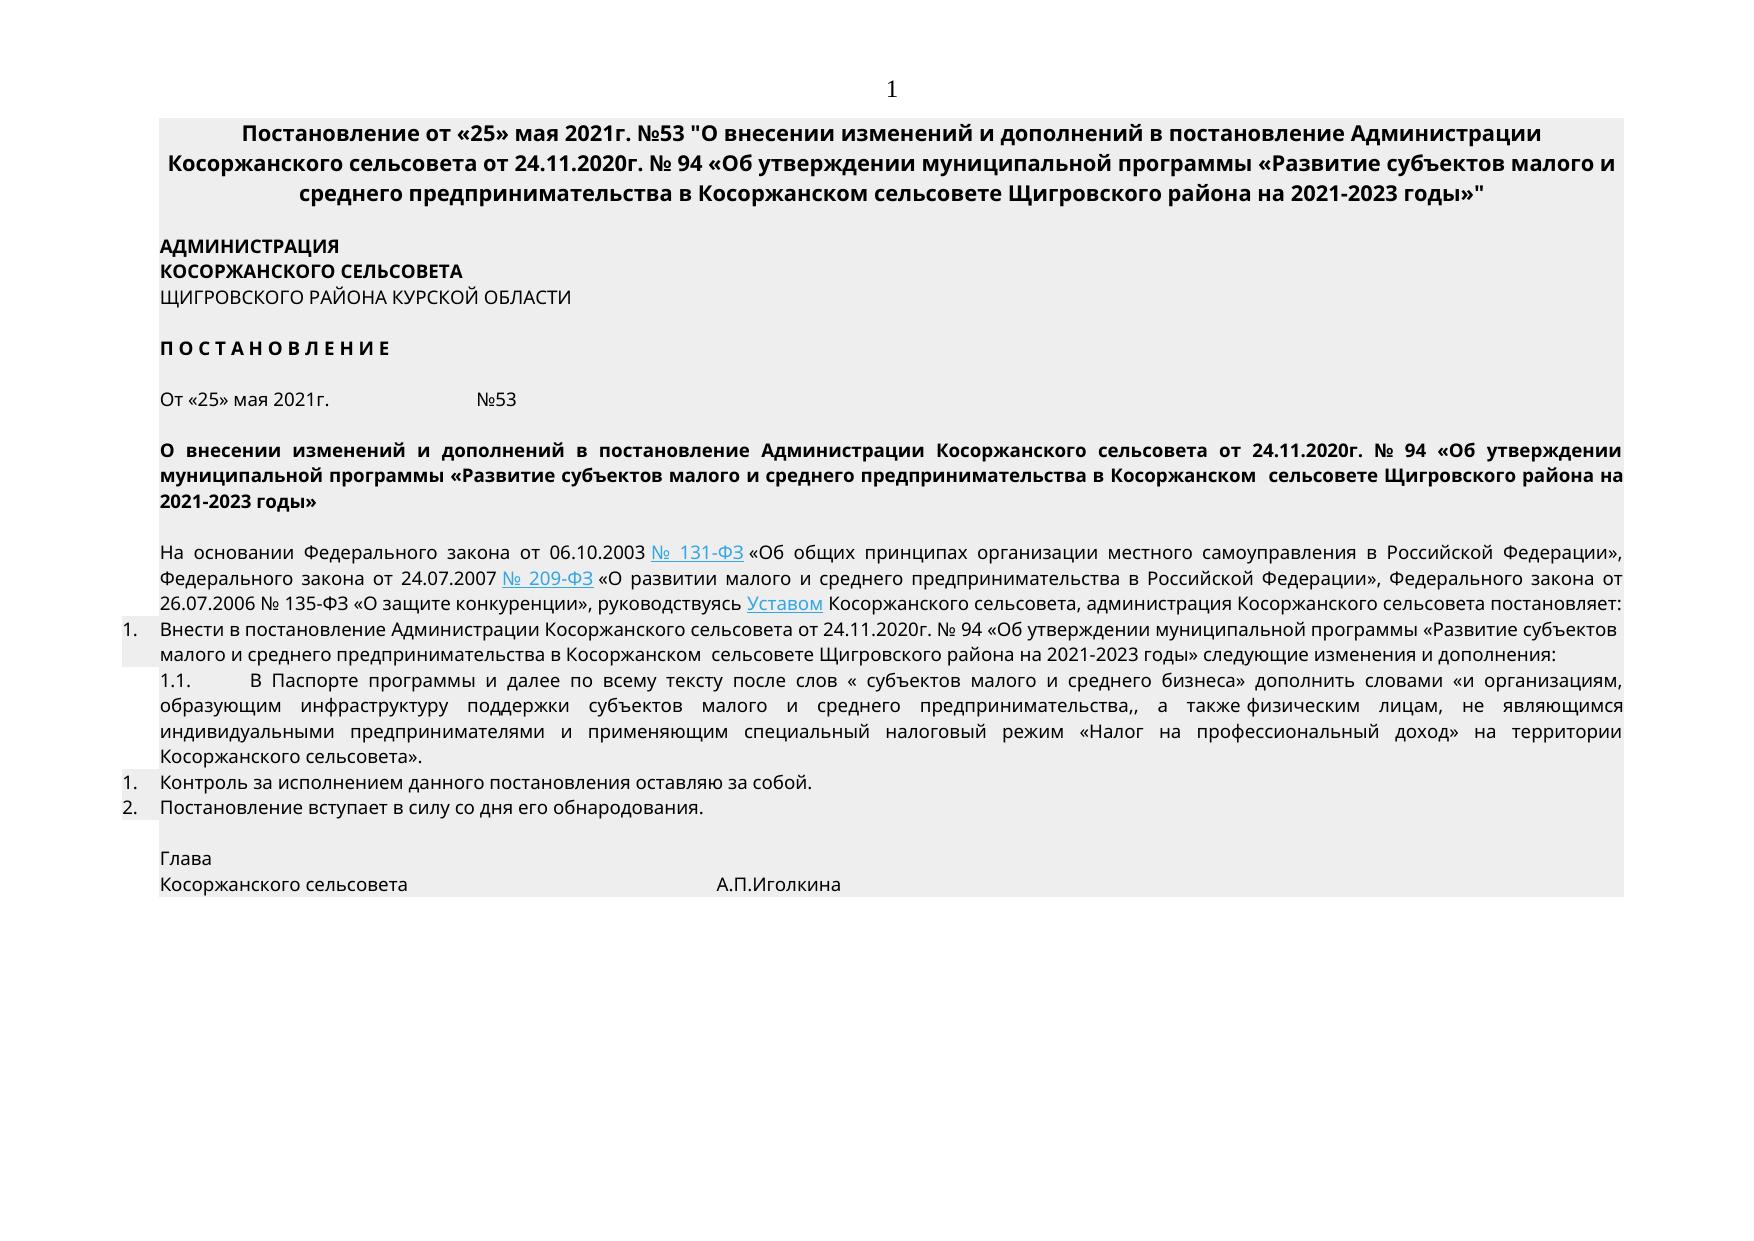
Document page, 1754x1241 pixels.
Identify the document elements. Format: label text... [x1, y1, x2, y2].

text Косоржанского сельсовета А.П.Иголкина [159, 871, 1624, 897]
list Контроль за исполнением данного постановления оставляю за собой. [122, 769, 1624, 794]
text Постановление от «25» мая 2021г. №53 "О внесении изменений и дополнений в постановление Администрации Косоржанского сельсовета от 24.11.2020г. № 94 «Об утверждении муниципальной программы «Развитие субъектов малого и среднего предпринимательства в Косоржанском сельсовете Щигровского района на 2021-2023 годы»" [159, 118, 1624, 207]
text П О С Т А Н О В Л Е Н И Е [159, 335, 1624, 361]
text ЩИГРОВСКОГО РАЙОНА КУРСКОЙ ОБЛАСТИ [159, 284, 1624, 309]
text Глава [159, 846, 1624, 871]
list Внести в постановление Администрации Косоржанского сельсовета от 24.11.2020г. № 94 «Об утверждении муниципальной программы «Развитие субъектов малого и среднего предпринимательства в Косоржанском сельсовете Щигровского района на 2021-2023 годы» следующие изменения и дополнения: [122, 616, 1624, 667]
text КОСОРЖАНСКОГО СЕЛЬСОВЕТА [159, 258, 1624, 284]
text 1.1. В Паспорте программы и далее по всему тексту после слов « субъектов малого и среднего бизнеса» дополнить словами «и организациям, образующим инфраструктуру поддержки субъектов малого и среднего предпринимательства,, а также физическим лицам, не являющимся индивидуальными предпринимателями и применяющим специальный налоговый режим «Налог на профессиональный доход» на территории Косоржанского сельсовета». [159, 667, 1624, 769]
text На основании Федерального закона от 06.10.2003 № 131-ФЗ «Об общих принципах организации местного самоуправления в Российской Федерации», Федерального закона от 24.07.2007 № 209-ФЗ «О развитии малого и среднего предпринимательства в Российской Федерации», Федерального закона от 26.07.2006 № 135-ФЗ «О защите конкуренции», руководствуясь Уставом Косоржанского сельсовета, администрация Косоржанского сельсовета постановляет: [159, 539, 1624, 616]
text От «25» мая 2021г. №53 [159, 386, 1624, 412]
text АДМИНИСТРАЦИЯ [159, 233, 1624, 258]
text О внесении изменений и дополнений в постановление Администрации Косоржанского сельсовета от 24.11.2020г. № 94 «Об утверждении муниципальной программы «Развитие субъектов малого и среднего предпринимательства в Косоржанском сельсовете Щигровского района на 2021-2023 годы» [159, 437, 1624, 514]
list Постановление вступает в силу со дня его обнародования. [122, 794, 1624, 820]
